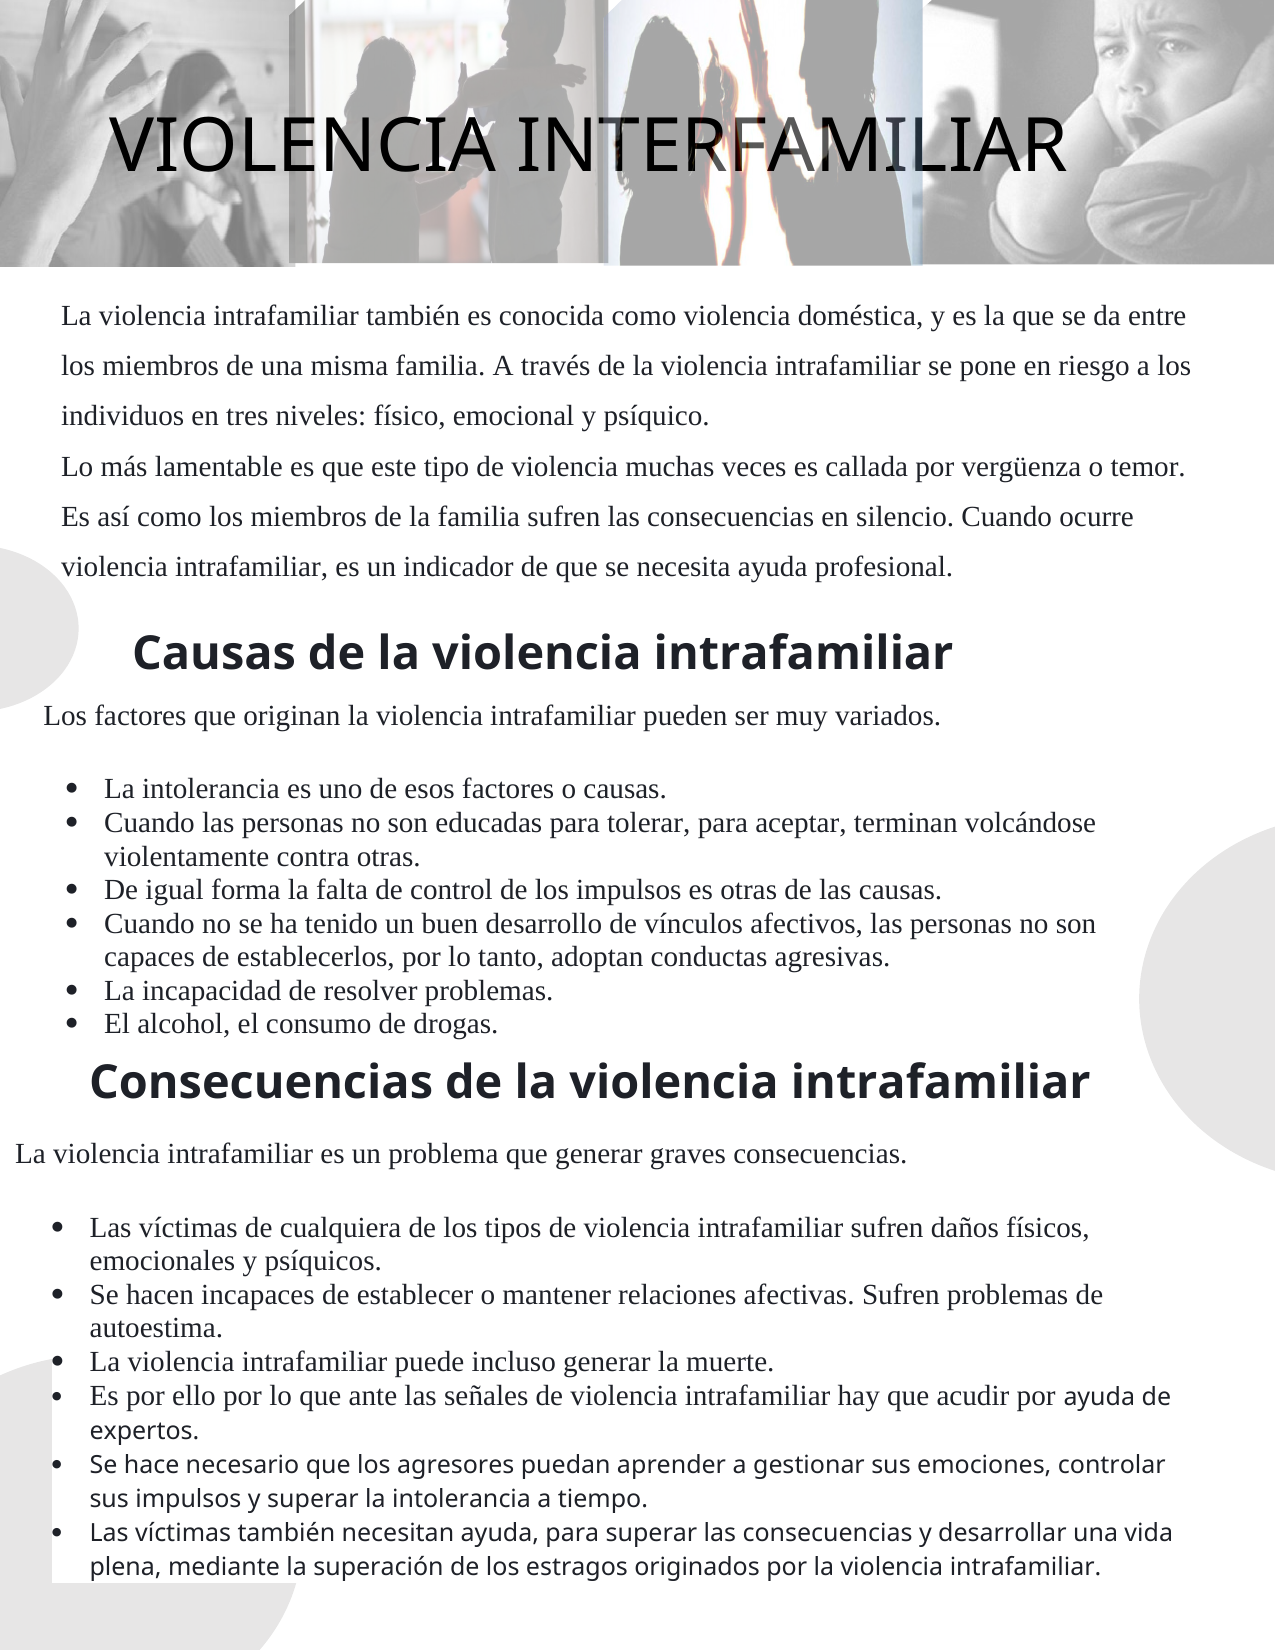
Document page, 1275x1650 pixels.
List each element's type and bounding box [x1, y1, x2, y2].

picture [735, 117, 765, 171]
picture [767, 117, 815, 171]
picture [603, 117, 639, 171]
picture [688, 117, 726, 171]
picture [915, 117, 923, 171]
picture [647, 117, 677, 171]
picture [886, 117, 905, 171]
picture [822, 117, 876, 171]
